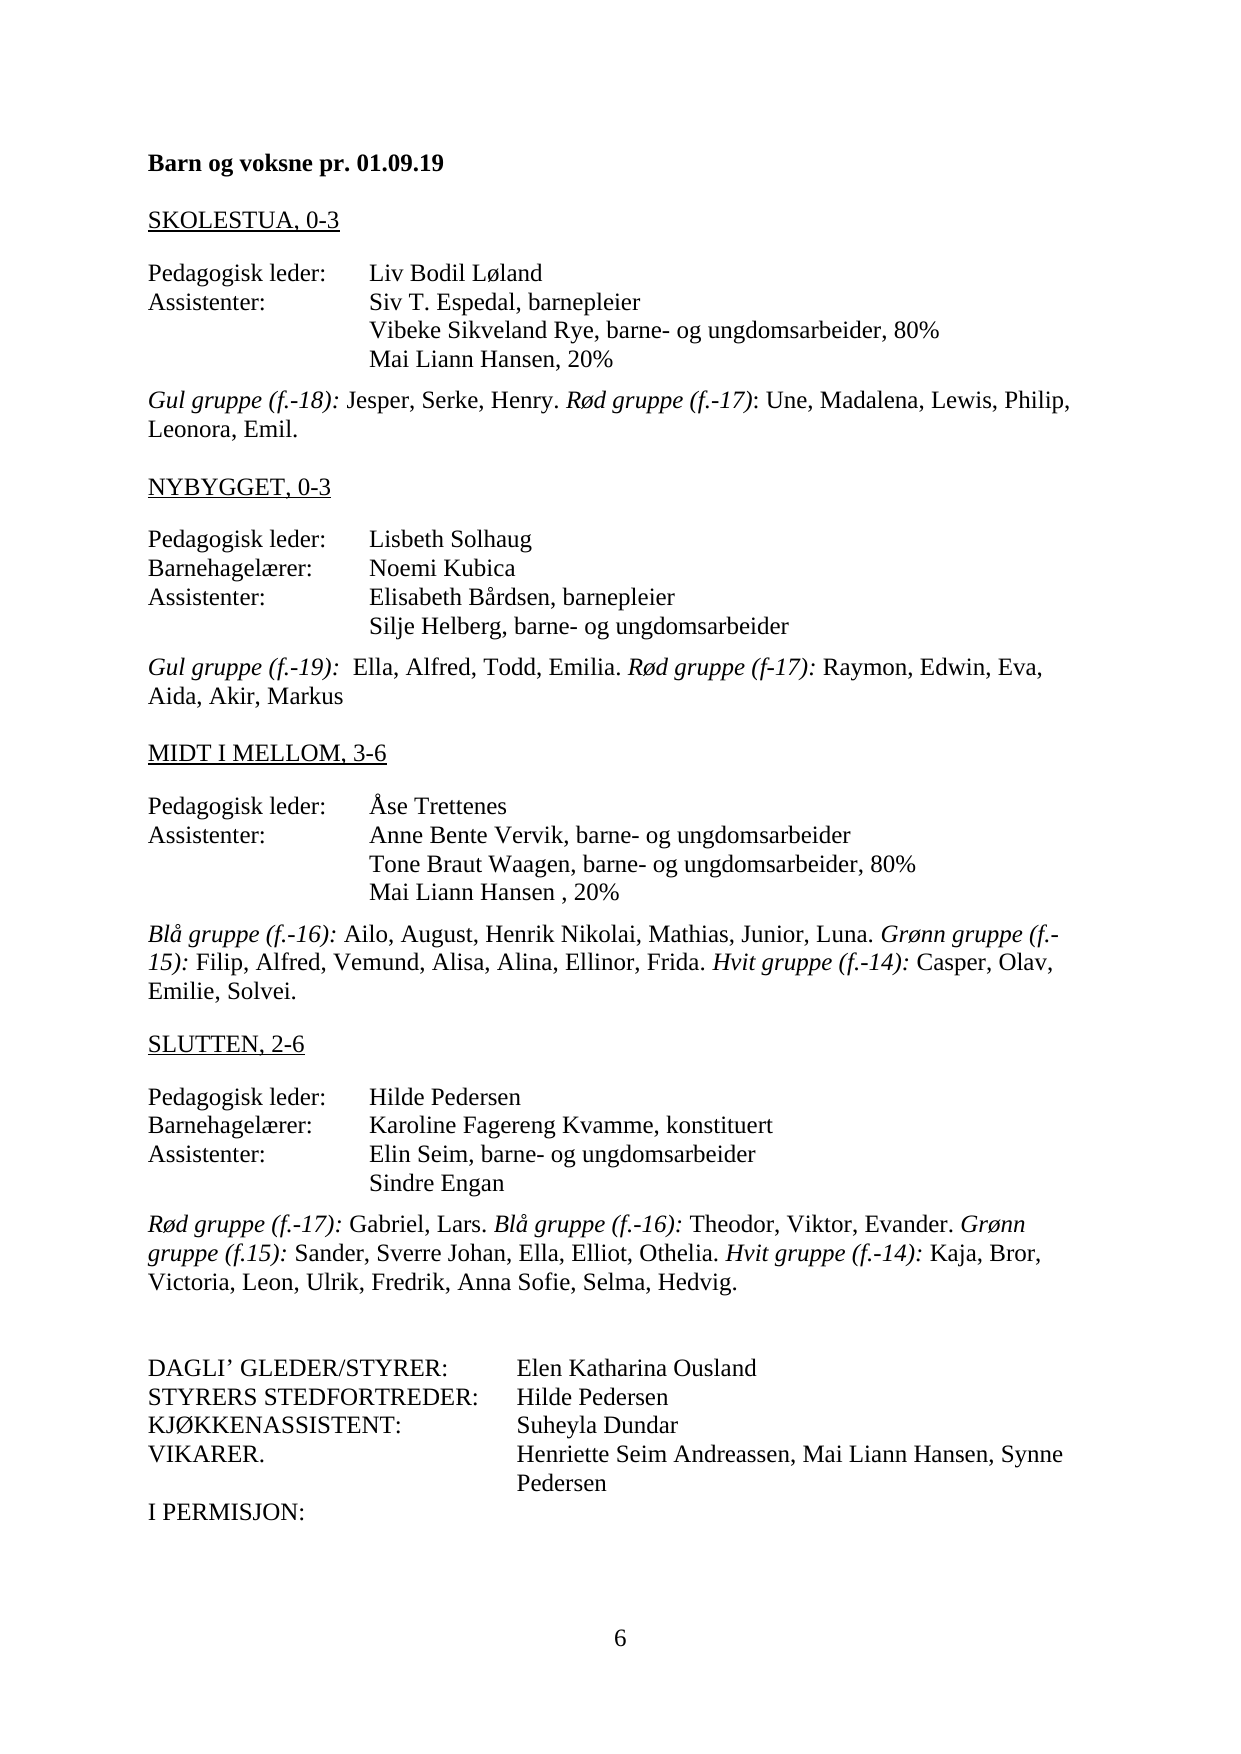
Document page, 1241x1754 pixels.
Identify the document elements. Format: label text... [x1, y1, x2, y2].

text Pedagogisk leder: Hilde Pedersen [148, 1082, 1092, 1111]
text Assistenter: Elisabeth Bårdsen, barnepleier [148, 582, 1092, 611]
text SLUTTEN, 2-6 [148, 1029, 1092, 1058]
text DAGLI’ GLEDER/STYRER: Elen Katharina Ousland [148, 1353, 1092, 1382]
text Gul gruppe (f.-18): Jesper, Serke, Henry. Rød gruppe (f.-17): Une, Madalena, Lewis, Philip, Leonora, Emil. [148, 386, 1092, 443]
text VIKARER. Henriette Seim Andreassen, Mai Liann Hansen, Synne Pedersen [148, 1439, 1092, 1497]
text Rød gruppe (f.-17): Gabriel, Lars. Blå gruppe (f.-16): Theodor, Viktor, Evander. Grønn gruppe (f.15): Sander, Sverre Johan, Ella, Elliot, Othelia. Hvit gruppe (f.-14): Kaja, Bror, Victoria, Leon, Ulrik, Fredrik, Anna Sofie, Selma, Hedvig. [148, 1209, 1092, 1296]
text MIDT I MELLOM, 3-6 [148, 738, 1092, 767]
text Barn og voksne pr. 01.09.19 [148, 148, 1092, 176]
text Gul gruppe (f.-19): Ella, Alfred, Todd, Emilia. Rød gruppe (f-17): Raymon, Edwin, Eva, Aida, Akir, Markus [148, 652, 1092, 709]
text Blå gruppe (f.-16): Ailo, August, Henrik Nikolai, Mathias, Junior, Luna. Grønn gruppe (f.-15): Filip, Alfred, Vemund, Alisa, Alina, Ellinor, Frida. Hvit gruppe (f.-14): Casper, Olav, Emilie, Solvei. [148, 919, 1092, 1005]
text Vibeke Sikveland Rye, barne- og ungdomsarbeider, 80% [148, 316, 1092, 344]
text NYBYGGET, 0-3 [148, 472, 1092, 501]
text Barnehagelærer: Karoline Fagereng Kvamme, konstituert [148, 1111, 1092, 1139]
text Assistenter: Elin Seim, barne- og ungdomsarbeider [148, 1139, 1092, 1168]
text Pedagogisk leder: Lisbeth Solhaug [148, 524, 1092, 553]
text Pedagogisk leder: Liv Bodil Løland [148, 258, 1092, 287]
text KJØKKENASSISTENT: Suheyla Dundar [148, 1411, 1092, 1439]
text Mai Liann Hansen, 20% [148, 344, 1092, 373]
text SKOLESTUA, 0-3 [148, 205, 1092, 234]
text I PERMISJON: [148, 1497, 1092, 1526]
text Pedagogisk leder: Åse Trettenes [148, 791, 1092, 820]
text Silje Helberg, barne- og ungdomsarbeider [148, 611, 1092, 639]
text Mai Liann Hansen , 20% [148, 877, 1092, 906]
text STYRERS STEDFORTREDER: Hilde Pedersen [148, 1382, 1092, 1411]
text Sindre Engan [148, 1168, 1092, 1197]
text Barnehagelærer: Noemi Kubica [148, 553, 1092, 582]
text Assistenter: Anne Bente Vervik, barne- og ungdomsarbeider [148, 820, 1092, 849]
text Tone Braut Waagen, barne- og ungdomsarbeider, 80% [148, 849, 1092, 877]
text Assistenter: Siv T. Espedal, barnepleier [148, 287, 1092, 316]
